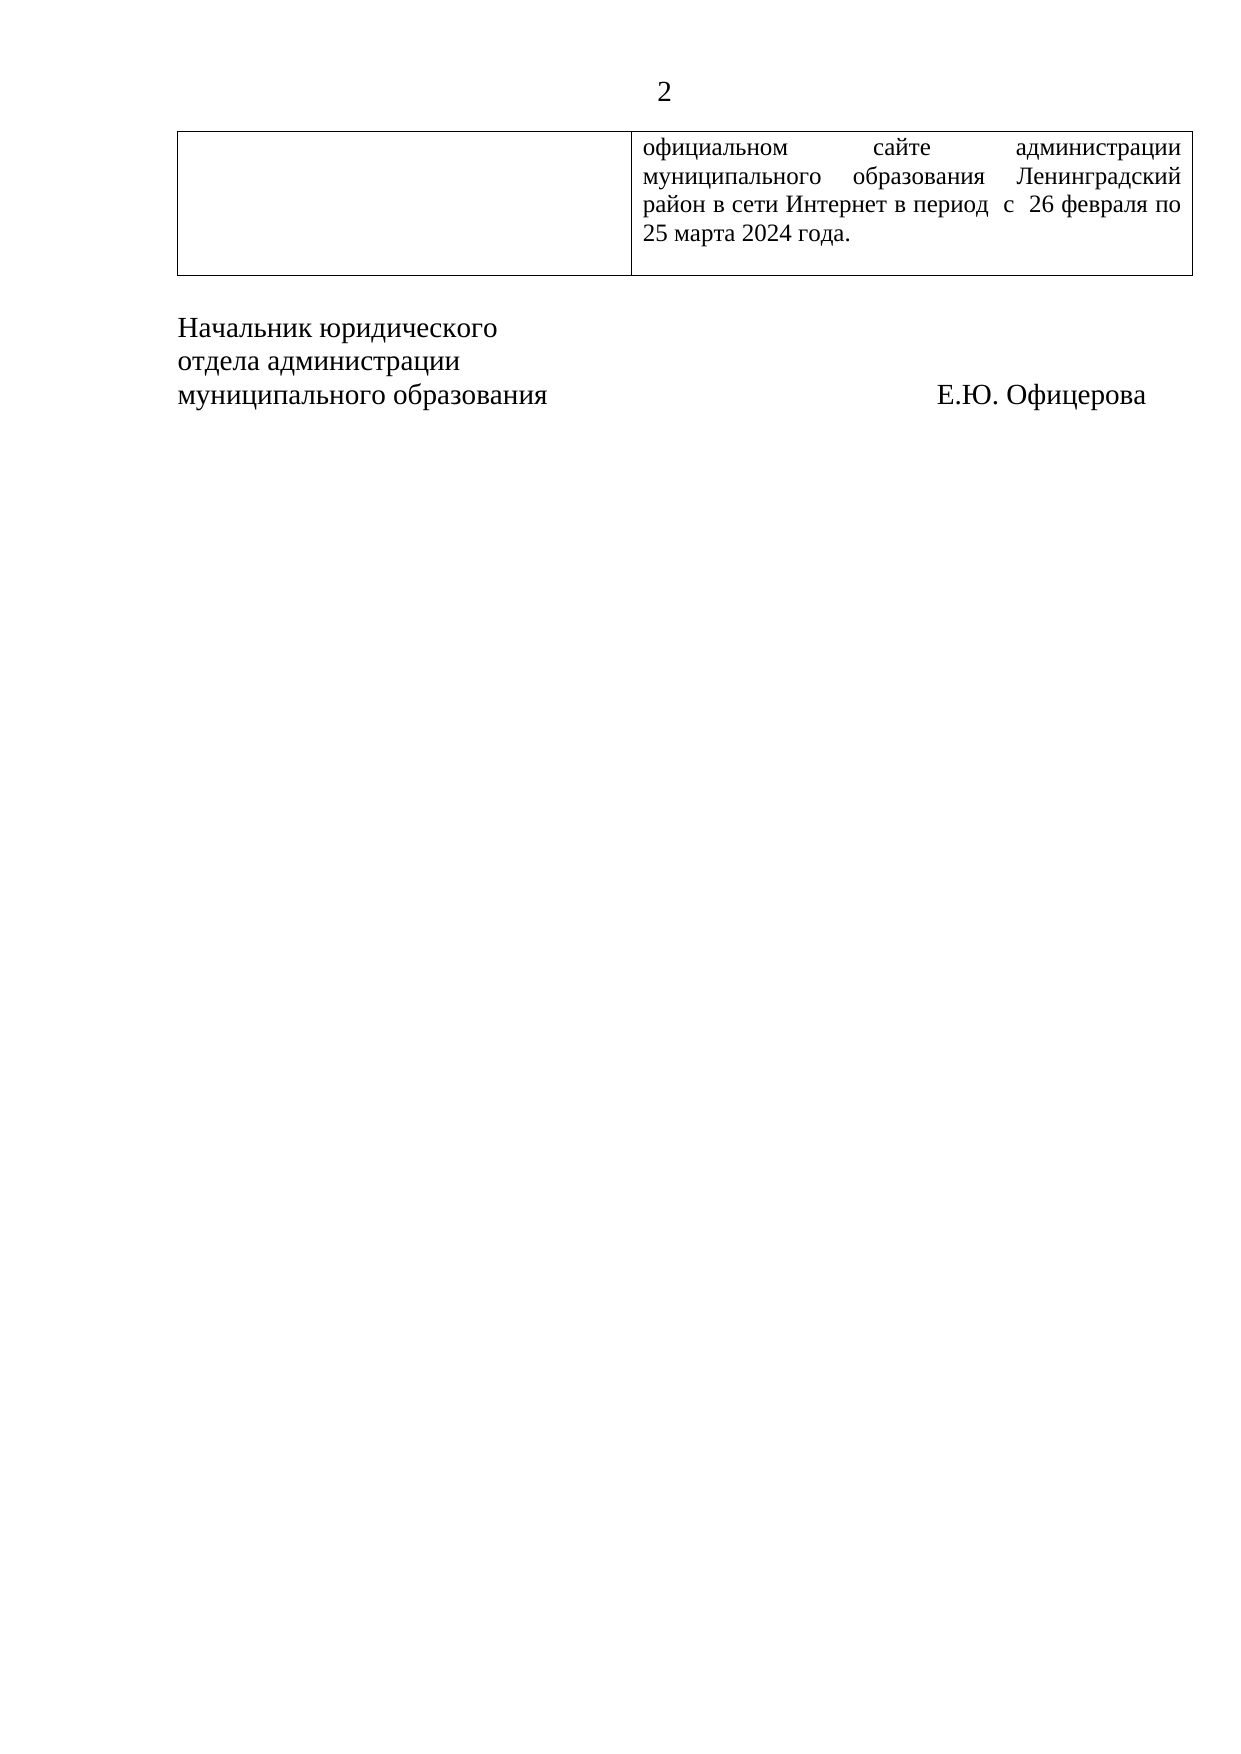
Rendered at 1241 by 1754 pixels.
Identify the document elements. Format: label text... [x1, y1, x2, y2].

text Начальник юридического [177, 310, 1152, 343]
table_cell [632, 132, 1192, 275]
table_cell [178, 132, 631, 275]
text отдела администрации [177, 343, 1152, 377]
text муниципального образования Е.Ю. Офицерова [177, 377, 1152, 410]
